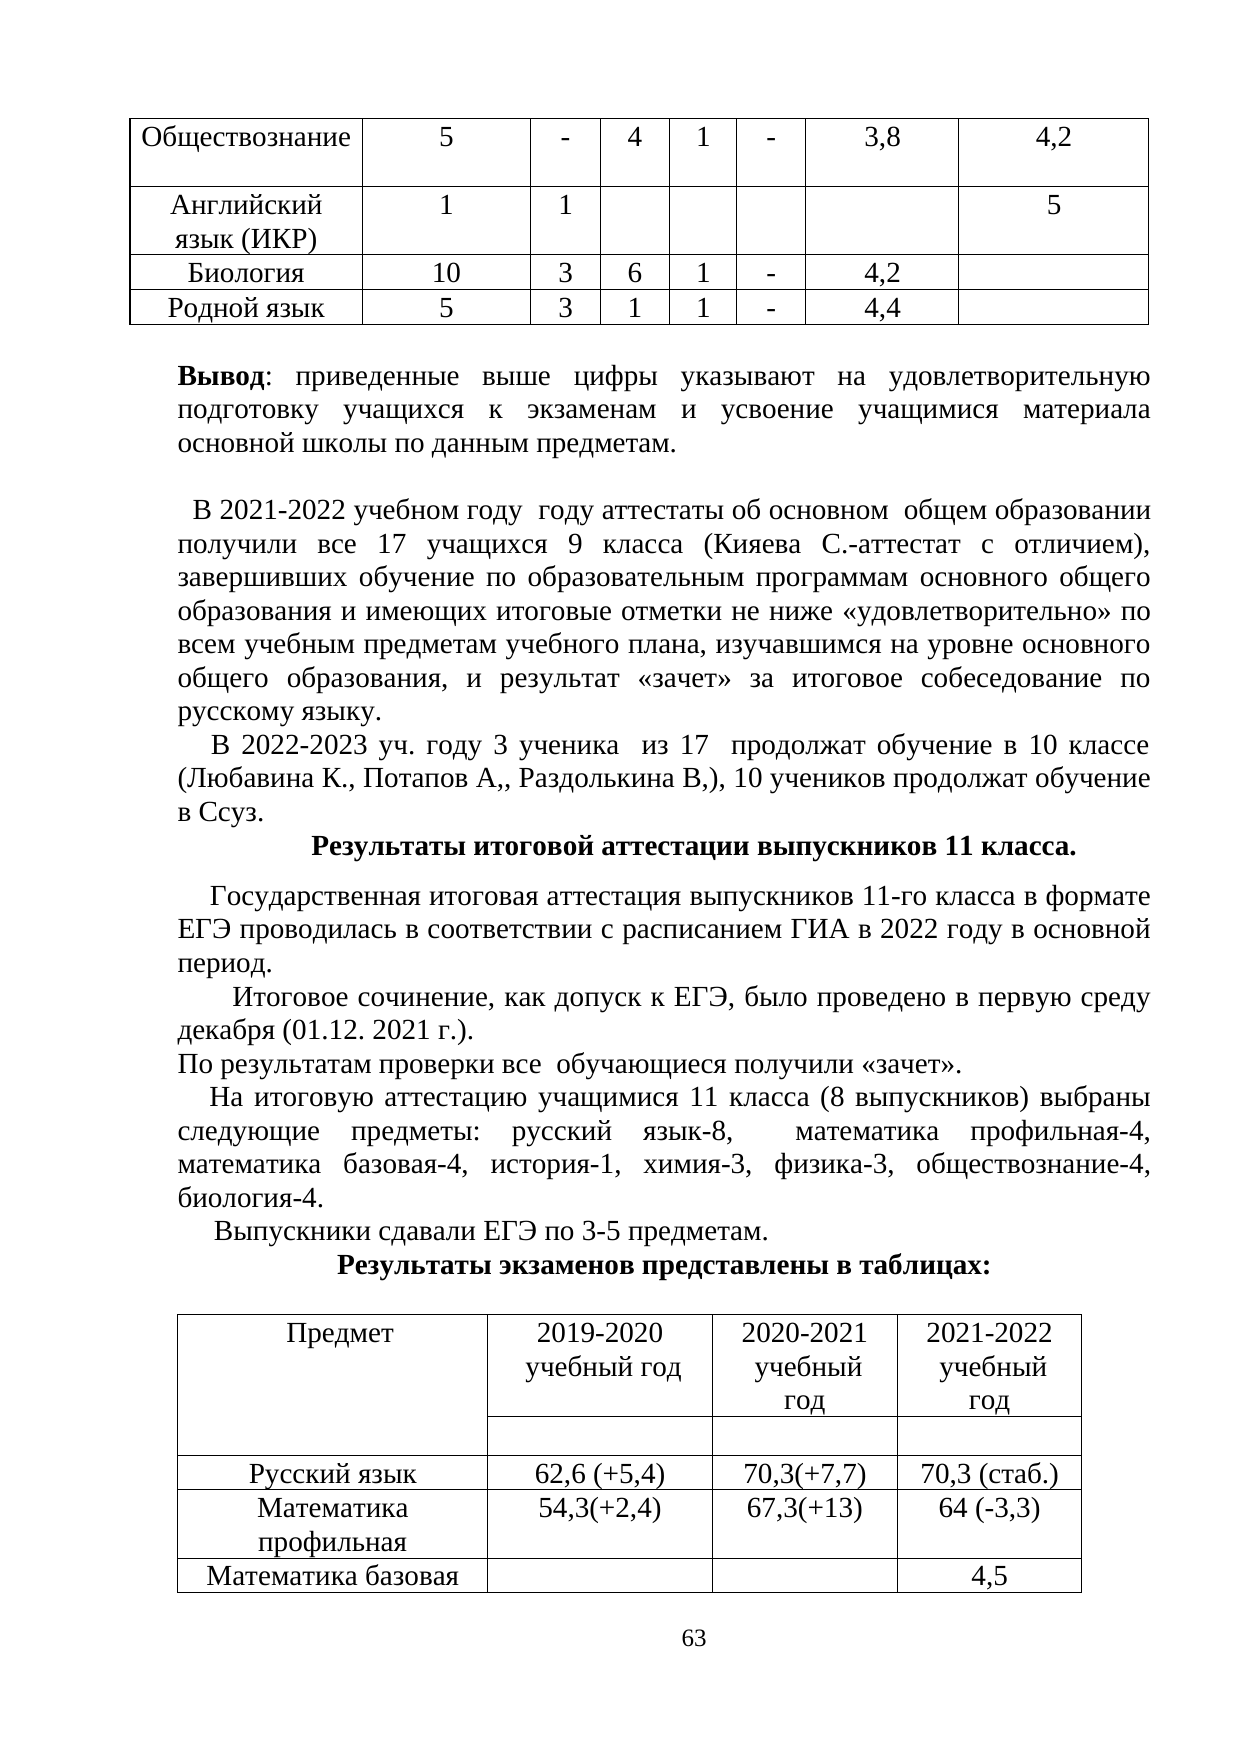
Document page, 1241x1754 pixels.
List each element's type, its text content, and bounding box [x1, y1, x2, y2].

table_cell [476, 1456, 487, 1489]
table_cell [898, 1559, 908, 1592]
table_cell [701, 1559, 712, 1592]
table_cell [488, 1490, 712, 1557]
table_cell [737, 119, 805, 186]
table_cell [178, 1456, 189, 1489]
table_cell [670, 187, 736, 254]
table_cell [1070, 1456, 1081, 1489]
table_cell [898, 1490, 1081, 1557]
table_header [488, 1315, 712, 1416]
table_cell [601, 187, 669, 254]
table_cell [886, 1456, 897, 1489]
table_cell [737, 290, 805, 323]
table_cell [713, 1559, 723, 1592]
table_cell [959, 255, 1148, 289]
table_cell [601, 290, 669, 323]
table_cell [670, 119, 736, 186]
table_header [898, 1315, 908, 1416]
text Результаты итоговой аттестации выпускников 11 класса. [177, 828, 1152, 861]
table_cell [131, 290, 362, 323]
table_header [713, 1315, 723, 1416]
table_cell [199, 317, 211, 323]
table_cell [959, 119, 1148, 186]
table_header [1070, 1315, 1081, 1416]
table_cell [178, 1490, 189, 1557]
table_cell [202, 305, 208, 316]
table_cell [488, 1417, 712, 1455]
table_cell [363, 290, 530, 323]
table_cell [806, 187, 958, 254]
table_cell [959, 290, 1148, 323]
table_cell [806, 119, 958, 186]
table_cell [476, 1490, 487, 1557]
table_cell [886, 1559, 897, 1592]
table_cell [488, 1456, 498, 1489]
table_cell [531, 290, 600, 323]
text В 2022-2023 уч. году 3 ученика из 17 продолжат обучение в 10 классе (Любавина К., Потапов А,, Раздолькина В,), 10 учеников продолжат обучение в Ссуз. [177, 727, 1152, 828]
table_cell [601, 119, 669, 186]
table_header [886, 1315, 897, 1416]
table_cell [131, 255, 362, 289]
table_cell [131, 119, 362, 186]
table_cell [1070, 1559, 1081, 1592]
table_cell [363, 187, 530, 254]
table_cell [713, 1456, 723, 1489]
text Итоговое сочинение, как допуск к ЕГЭ, было проведено в первую среду декабря (01.12. 2021 г.). [177, 979, 1152, 1046]
text Результаты экзаменов представлены в таблицах: [177, 1247, 1152, 1281]
text Выпускники сдавали ЕГЭ по 3-5 предметам. [177, 1213, 1152, 1247]
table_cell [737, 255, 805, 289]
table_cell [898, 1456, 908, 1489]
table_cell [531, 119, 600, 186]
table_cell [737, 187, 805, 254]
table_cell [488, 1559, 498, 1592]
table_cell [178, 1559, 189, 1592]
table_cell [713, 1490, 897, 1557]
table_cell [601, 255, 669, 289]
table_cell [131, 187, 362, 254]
text На итоговую аттестацию учащимися 11 класса (8 выпускников) выбраны следующие предметы: русский язык-8, математика профильная-4, математика базовая-4, история-1, химия-3, физика-3, обществознание-4, биология-4. [177, 1079, 1152, 1213]
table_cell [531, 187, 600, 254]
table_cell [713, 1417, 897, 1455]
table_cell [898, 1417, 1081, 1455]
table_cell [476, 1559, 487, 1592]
text В 2021-2022 учебном году году аттестаты об основном общем образовании получили все 17 учащихся 9 класса (Кияева С.-аттестат с отличием), завершивших обучение по образовательным программам основного общего образования и имеющих итоговые отметки не ниже «удовлетворительно» по всем учебным предметам учебного плана, изучавшимся на уровне основного общего образования, и результат «зачет» за итоговое собеседование по русскому языку. [177, 492, 1152, 727]
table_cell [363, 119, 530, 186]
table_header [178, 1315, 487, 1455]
text Государственная итоговая аттестация выпускников 11-го класса в формате ЕГЭ проводилась в соответствии с расписанием ГИА в 2022 году в основной период. [177, 878, 1152, 979]
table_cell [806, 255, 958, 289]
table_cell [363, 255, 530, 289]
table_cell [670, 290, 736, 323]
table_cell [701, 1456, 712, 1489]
text Вывод: приведенные выше цифры указывают на удовлетворительную подготовку учащихся к экзаменам и усвоение учащимися материала основной школы по данным предметам. [177, 358, 1152, 459]
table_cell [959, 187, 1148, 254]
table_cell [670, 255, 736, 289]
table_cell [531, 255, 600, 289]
text По результатам проверки все обучающиеся получили «зачет». [177, 1046, 1152, 1079]
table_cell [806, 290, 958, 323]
